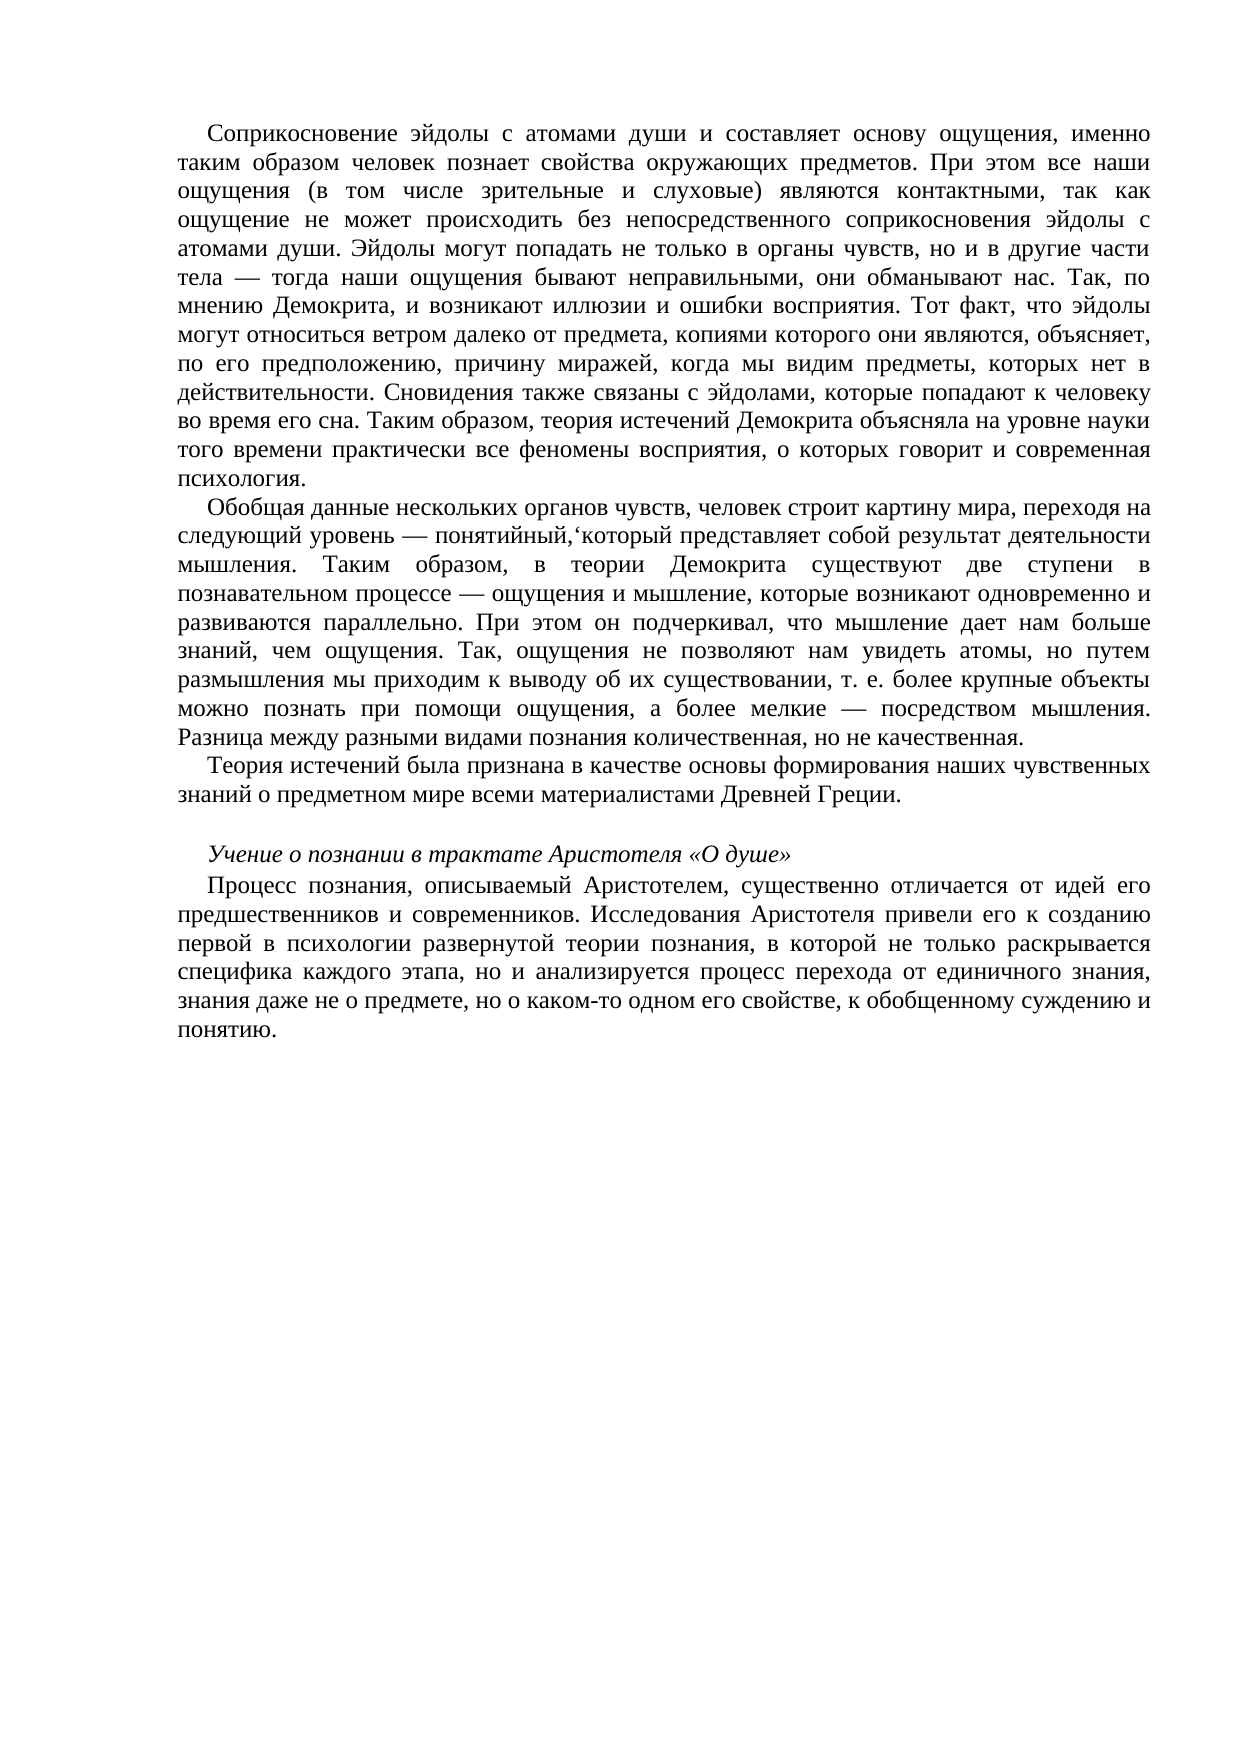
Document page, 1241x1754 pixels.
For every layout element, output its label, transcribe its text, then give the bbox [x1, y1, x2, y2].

subtitle Учение о познании в трактате Аристотеля «О душе» [177, 839, 1152, 868]
text Обобщая данные нескольких органов чувств, человек строит картину мира, переходя на следующий уровень — понятийный,‘который представляет собой результат деятельности мышления. Таким образом, в теории Демокрита существуют две ступени в познавательном процессе — ощущения и мышление, которые возникают одновременно и развиваются параллельно. При этом он подчеркивал, что мышление дает нам больше знаний, чем ощущения. Так, ощущения не позволяют нам увидеть атомы, но путем размышления мы приходим к выводу об их существовании, т. е. более крупные объекты можно познать при помощи ощущения, а более мелкие — посредством мышления. Разница между разными видами познания количественная, но не качественная. [177, 492, 1152, 751]
text Теория истечений была признана в качестве основы формирования наших чувственных знаний о предметном мире всеми материалистами Древней Греции. [177, 751, 1152, 808]
text Процесс познания, описываемый Аристотелем, существенно отличается от идей его предшественников и современников. Исследования Аристотеля привели его к созданию первой в психологии развернутой теории познания, в которой не только раскрывается специфика каждого этапа, но и анализируется процесс перехода от единичного знания, знания даже не о предмете, но о каком-то одном его свойстве, к обобщенному суждению и понятию. [177, 870, 1152, 1043]
text Соприкосновение эйдолы с атомами души и составляет основу ощущения, именно таким образом человек познает свойства окружающих предметов. При этом все наши ощущения (в том числе зрительные и слуховые) являются контактными, так как ощущение не может происходить без непосредственного соприкосновения эйдолы с атомами души. Эйдолы могут попадать не только в органы чувств, но и в другие части тела — тогда наши ощущения бывают неправильными, они обманывают нас. Так, по мнению Демокрита, и возникают иллюзии и ошибки восприятия. Тот факт, что эйдолы могут относиться ветром далеко от предмета, копиями которого они являются, объясняет, по его предположению, причину миражей, когда мы видим предметы, которых нет в действительности. Сновидения также связаны с эйдолами, которые попадают к человеку во время его сна. Таким образом, теория истечений Демокрита объясняла на уровне науки того времени практически все феномены восприятия, о которых говорит и современная психология. [177, 118, 1152, 492]
